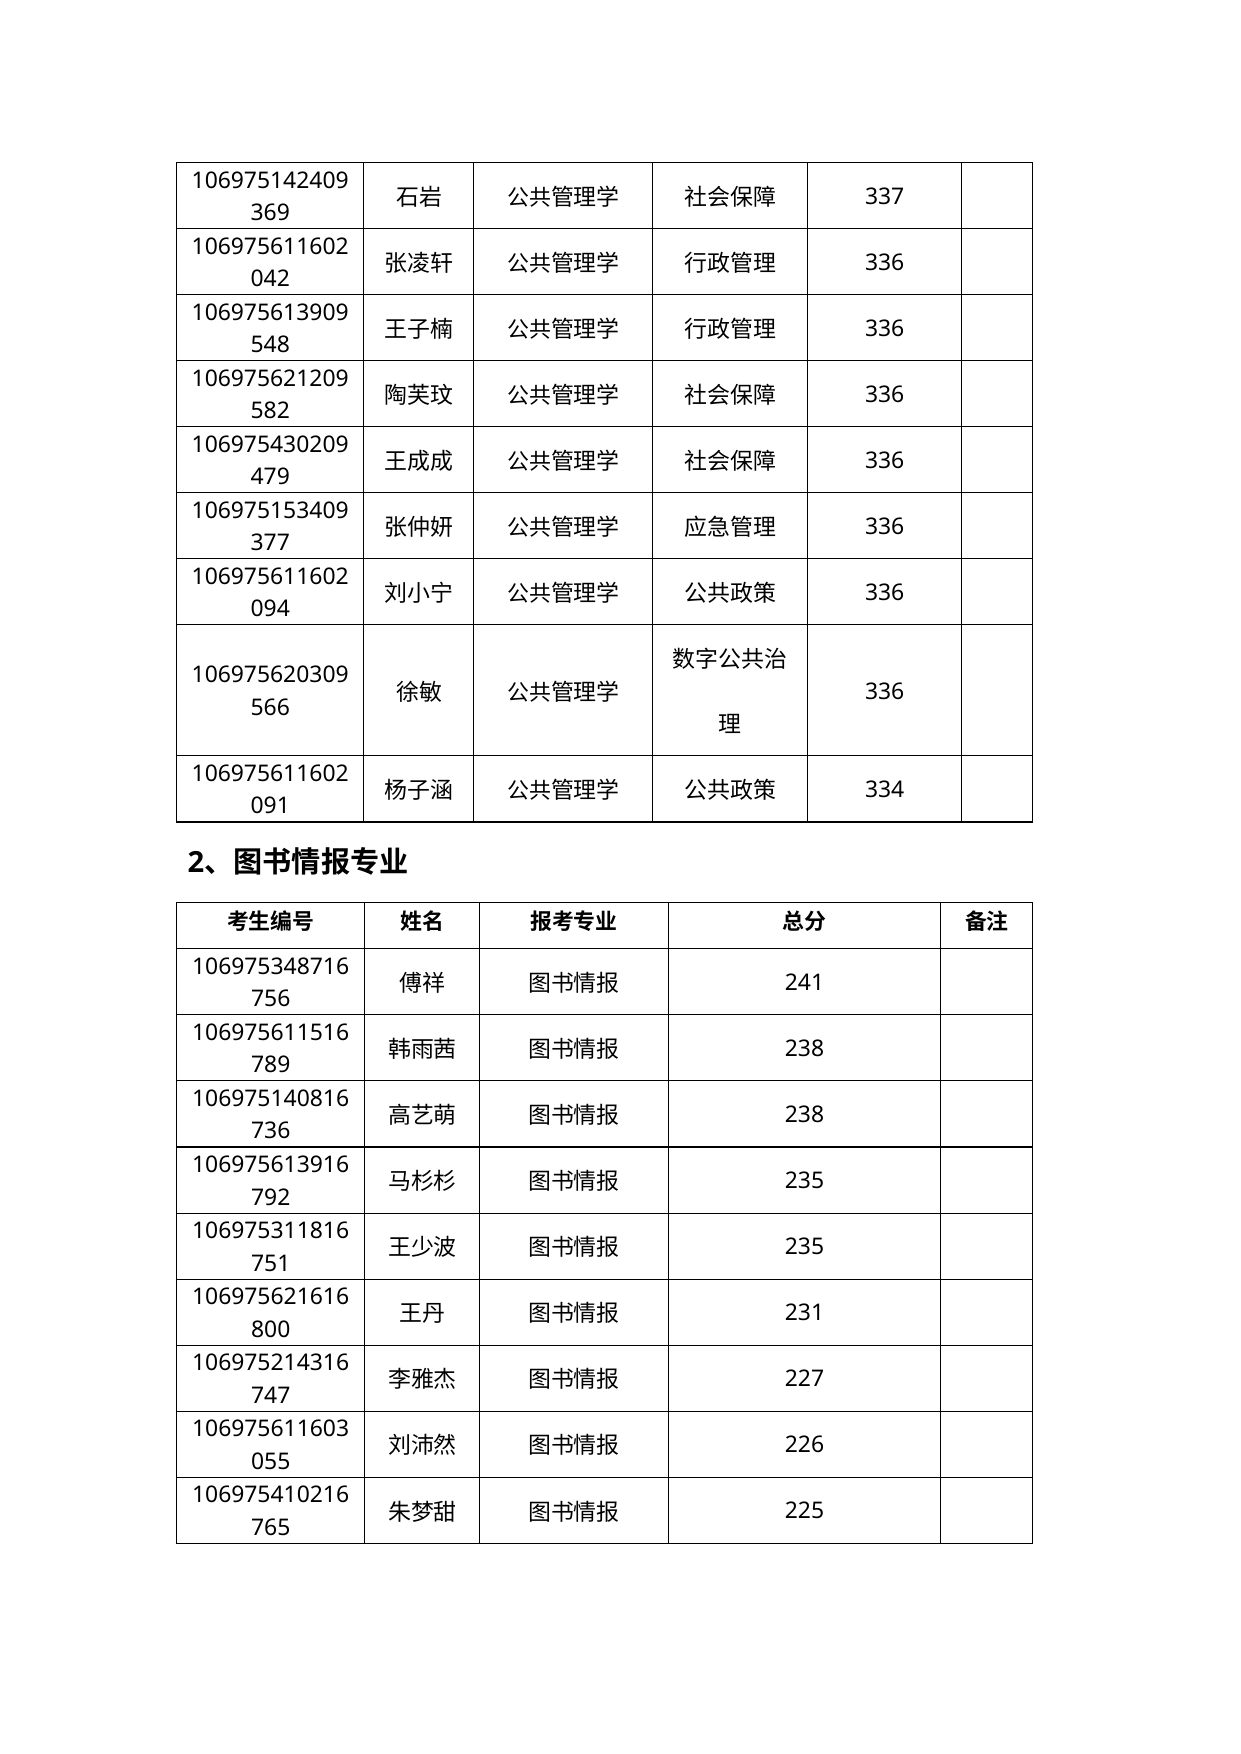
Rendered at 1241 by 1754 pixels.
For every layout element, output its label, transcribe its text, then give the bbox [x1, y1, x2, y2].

table_cell 235 [669, 1214, 940, 1278]
table_cell 238 [669, 1081, 940, 1146]
table_cell 106975613916792 [177, 1148, 364, 1212]
table_cell 行政管理 [653, 229, 807, 294]
table_cell 图书情报 [480, 1148, 668, 1212]
table_cell 李雅杰 [365, 1346, 479, 1411]
table_cell [941, 1148, 1032, 1212]
table_cell [962, 756, 1032, 821]
table_cell 公共管理学 [474, 559, 652, 624]
table_cell 106975348716756 [177, 949, 364, 1014]
table_cell 106975621616800 [177, 1280, 364, 1344]
table_cell [962, 361, 1032, 426]
table_cell 石岩 [364, 163, 473, 228]
table_cell 公共管理学 [474, 756, 652, 821]
table_cell 106975611602042 [177, 229, 363, 294]
table_cell 336 [808, 559, 961, 624]
table_cell 应急管理 [653, 493, 807, 558]
table_cell 336 [808, 361, 961, 426]
table_cell 公共管理学 [474, 361, 652, 426]
table_cell 336 [808, 229, 961, 294]
table_cell 行政管理 [653, 295, 807, 360]
table_cell 106975214316747 [177, 1346, 364, 1411]
table_cell 106975611516789 [177, 1015, 364, 1080]
table_cell 刘沛然 [365, 1412, 479, 1477]
text 2、图书情报专业 [187, 839, 1053, 881]
table_cell [962, 493, 1032, 558]
table_cell 106975410216765 [177, 1478, 364, 1543]
table_cell [941, 1081, 1032, 1146]
table_cell [941, 1015, 1032, 1080]
table_cell 106975611602091 [177, 756, 363, 821]
table_cell 106975620309566 [177, 625, 363, 755]
table_header 总分 [669, 903, 940, 948]
table_cell 图书情报 [480, 1214, 668, 1278]
table_cell 106975153409377 [177, 493, 363, 558]
table_cell [941, 1412, 1032, 1477]
table_cell 公共管理学 [474, 493, 652, 558]
table_cell 336 [808, 493, 961, 558]
table_cell [941, 949, 1032, 1014]
table_cell 张凌轩 [364, 229, 473, 294]
table_cell 106975613909548 [177, 295, 363, 360]
table_cell 图书情报 [480, 1346, 668, 1411]
table_cell 336 [808, 295, 961, 360]
table_cell 刘小宁 [364, 559, 473, 624]
table_cell 106975430209479 [177, 427, 363, 492]
table_cell 高艺萌 [365, 1081, 479, 1146]
table_cell 公共政策 [653, 559, 807, 624]
table_cell 334 [808, 756, 961, 821]
table_cell 公共管理学 [474, 229, 652, 294]
table_cell 106975611603055 [177, 1412, 364, 1477]
table_cell 图书情报 [480, 1412, 668, 1477]
table_cell [962, 625, 1032, 755]
table_cell 图书情报 [480, 1478, 668, 1543]
table_cell 图书情报 [480, 1015, 668, 1080]
table_cell 106975142409369 [177, 163, 363, 228]
table_cell [962, 229, 1032, 294]
table_cell 陶芙玟 [364, 361, 473, 426]
table_cell 公共管理学 [474, 625, 652, 755]
table_cell 社会保障 [653, 163, 807, 228]
table_cell 王成成 [364, 427, 473, 492]
table_cell 235 [669, 1148, 940, 1212]
table_cell 马杉杉 [365, 1148, 479, 1212]
table_header 备注 [941, 903, 1032, 948]
table_cell 杨子涵 [364, 756, 473, 821]
table_cell 337 [808, 163, 961, 228]
table_cell 图书情报 [480, 1280, 668, 1344]
table_cell 公共管理学 [474, 163, 652, 228]
table_cell 226 [669, 1412, 940, 1477]
table_header 姓名 [365, 903, 479, 948]
table_cell [962, 163, 1032, 228]
table_cell 336 [808, 625, 961, 755]
table_cell [941, 1478, 1032, 1543]
table_header 考生编号 [177, 903, 364, 948]
table_cell 王丹 [365, 1280, 479, 1344]
table_header 报考专业 [480, 903, 668, 948]
table_cell 公共政策 [653, 756, 807, 821]
table_cell 238 [669, 1015, 940, 1080]
table_cell [941, 1214, 1032, 1278]
table_cell 社会保障 [653, 427, 807, 492]
table_cell 231 [669, 1280, 940, 1344]
table_cell 227 [669, 1346, 940, 1411]
table_cell [962, 295, 1032, 360]
table_cell [962, 427, 1032, 492]
table_cell 106975621209582 [177, 361, 363, 426]
table_cell 公共管理学 [474, 427, 652, 492]
table_cell 336 [808, 427, 961, 492]
table_cell [962, 559, 1032, 624]
table_cell 数字公共治理 [653, 625, 807, 755]
table_cell 韩雨茜 [365, 1015, 479, 1080]
table_cell 241 [669, 949, 940, 1014]
table_cell 公共管理学 [474, 295, 652, 360]
table_cell 张仲妍 [364, 493, 473, 558]
table_cell 社会保障 [653, 361, 807, 426]
table_cell 朱梦甜 [365, 1478, 479, 1543]
table_cell 图书情报 [480, 1081, 668, 1146]
table_cell 106975140816736 [177, 1081, 364, 1146]
table_cell 106975611602094 [177, 559, 363, 624]
table_cell 王子楠 [364, 295, 473, 360]
table_cell [941, 1346, 1032, 1411]
table_cell 图书情报 [480, 949, 668, 1014]
table_cell 徐敏 [364, 625, 473, 755]
table_cell 106975311816751 [177, 1214, 364, 1278]
table_cell 王少波 [365, 1214, 479, 1278]
table_cell [941, 1280, 1032, 1344]
table_cell 225 [669, 1478, 940, 1543]
table_cell 傅祥 [365, 949, 479, 1014]
